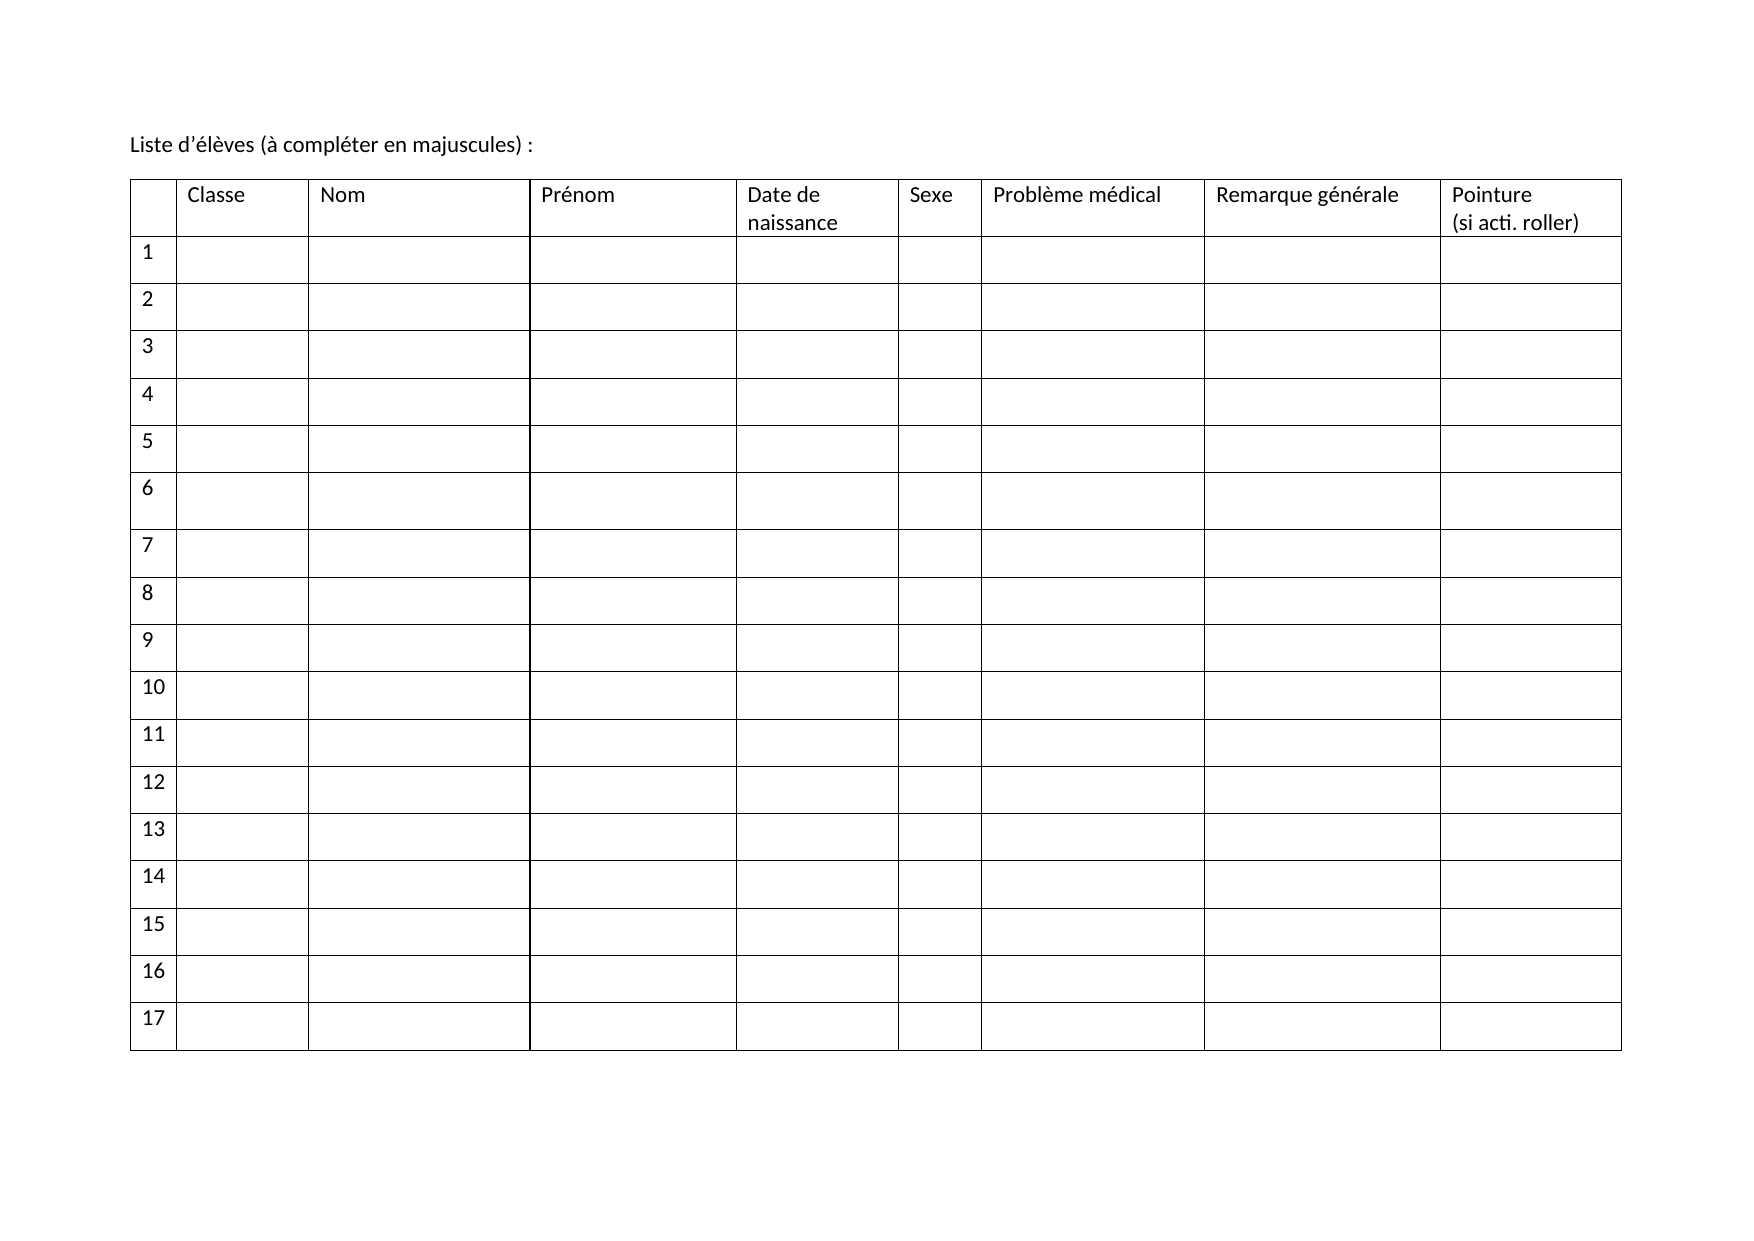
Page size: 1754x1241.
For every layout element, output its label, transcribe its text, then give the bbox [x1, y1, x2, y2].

table_cell [1205, 237, 1440, 283]
table_cell [899, 909, 981, 955]
table_cell [899, 767, 981, 813]
table_cell [177, 237, 308, 283]
table_cell [899, 672, 981, 718]
table_cell [531, 909, 736, 955]
table_cell [177, 720, 308, 766]
table_cell [982, 861, 1204, 908]
table_cell [737, 284, 898, 330]
table_cell [899, 473, 981, 529]
table_cell [982, 814, 1204, 860]
table_cell 11 [131, 720, 176, 766]
table_cell [737, 426, 898, 472]
table_cell [1205, 625, 1440, 671]
table_cell [899, 625, 981, 671]
table_cell 15 [131, 909, 176, 955]
table_cell [1205, 909, 1440, 955]
table_cell [309, 379, 529, 425]
table_cell [737, 331, 898, 378]
table_cell [1441, 767, 1621, 813]
table_cell [1205, 814, 1440, 860]
table_cell [531, 672, 736, 718]
table_cell [982, 767, 1204, 813]
table_cell [531, 814, 736, 860]
table_cell [737, 672, 898, 718]
table_cell [177, 426, 308, 472]
table_cell [899, 956, 981, 1002]
table_cell [737, 379, 898, 425]
table_cell [737, 530, 898, 577]
table_cell [531, 379, 736, 425]
table_cell [982, 530, 1204, 577]
table_cell 14 [131, 861, 176, 908]
table_cell [982, 284, 1204, 330]
table_cell [531, 861, 736, 908]
table_cell [177, 767, 308, 813]
table_cell [737, 578, 898, 624]
table_cell [899, 814, 981, 860]
table_cell [309, 331, 529, 378]
table_cell [531, 767, 736, 813]
table_cell [309, 814, 529, 860]
table_cell [531, 625, 736, 671]
table_cell [177, 284, 308, 330]
table_cell 12 [131, 767, 176, 813]
table_cell [531, 237, 736, 283]
table_cell [899, 284, 981, 330]
table_cell [309, 530, 529, 577]
table_cell [309, 861, 529, 908]
table_cell [1205, 861, 1440, 908]
table_cell [982, 1003, 1204, 1049]
table_cell 3 [131, 331, 176, 378]
table_cell [737, 237, 898, 283]
table_cell [1441, 237, 1621, 283]
table_cell [899, 530, 981, 577]
table_cell [531, 530, 736, 577]
table_cell [1205, 284, 1440, 330]
table_cell [1441, 426, 1621, 472]
table_cell [1205, 473, 1440, 529]
table_cell [309, 956, 529, 1002]
table_cell [177, 331, 308, 378]
table_cell [982, 473, 1204, 529]
table_cell [899, 331, 981, 378]
table_cell [531, 331, 736, 378]
table_cell [982, 578, 1204, 624]
table_cell [177, 625, 308, 671]
table_cell [1205, 426, 1440, 472]
table_cell [531, 956, 736, 1002]
table_cell [1205, 578, 1440, 624]
table_cell 13 [131, 814, 176, 860]
table_cell [982, 672, 1204, 718]
table_cell [309, 720, 529, 766]
table_header Problème médical [982, 180, 1204, 236]
table_cell [531, 578, 736, 624]
table_cell [1441, 473, 1621, 529]
table_cell [531, 1003, 736, 1049]
table_cell [1441, 284, 1621, 330]
table_cell [899, 861, 981, 908]
table_header Sexe [899, 180, 981, 236]
table_cell [309, 672, 529, 718]
table_cell [1205, 767, 1440, 813]
table_cell [737, 767, 898, 813]
table_cell 4 [131, 379, 176, 425]
table_cell [309, 1003, 529, 1049]
table_cell [531, 426, 736, 472]
table_cell 2 [131, 284, 176, 330]
table_cell [737, 861, 898, 908]
table_cell [309, 578, 529, 624]
table_cell [737, 814, 898, 860]
table_cell [1205, 530, 1440, 577]
table_cell [982, 625, 1204, 671]
table_cell [737, 956, 898, 1002]
table_cell [309, 426, 529, 472]
table_cell [1205, 956, 1440, 1002]
table_cell [1441, 720, 1621, 766]
table_cell [309, 237, 529, 283]
table_cell [982, 331, 1204, 378]
table_cell [982, 426, 1204, 472]
table_cell [177, 578, 308, 624]
table_cell [309, 909, 529, 955]
table_cell [899, 237, 981, 283]
table_cell 5 [131, 426, 176, 472]
table_cell [177, 956, 308, 1002]
table_header Classe [177, 180, 308, 236]
table_cell [177, 473, 308, 529]
table_cell 17 [131, 1003, 176, 1049]
table_cell [737, 1003, 898, 1049]
table_header Date de naissance [737, 180, 898, 236]
text Liste d’élèves (à compléter en majuscules) : [130, 130, 1606, 158]
table_cell [1205, 672, 1440, 718]
table_cell [1441, 814, 1621, 860]
table_cell [737, 625, 898, 671]
table_cell [982, 379, 1204, 425]
table_cell [982, 956, 1204, 1002]
table_cell [531, 284, 736, 330]
table_cell [737, 473, 898, 529]
table_cell [1441, 625, 1621, 671]
table_header Prénom [531, 180, 736, 236]
table_cell [1441, 379, 1621, 425]
table_cell 1 [131, 237, 176, 283]
table_cell [309, 284, 529, 330]
table_cell [899, 379, 981, 425]
table_header [131, 180, 176, 236]
table_cell [1205, 331, 1440, 378]
table_cell [1205, 379, 1440, 425]
table_header Nom [309, 180, 529, 236]
table_cell [737, 720, 898, 766]
table_cell [1205, 1003, 1440, 1049]
table_cell [177, 1003, 308, 1049]
table_cell [899, 426, 981, 472]
table_cell [899, 720, 981, 766]
table_cell [177, 672, 308, 718]
table_cell [1441, 1003, 1621, 1049]
table_cell [899, 1003, 981, 1049]
table_cell [1205, 720, 1440, 766]
table_cell [531, 473, 736, 529]
table_cell [737, 909, 898, 955]
table_cell [177, 379, 308, 425]
table_cell [982, 720, 1204, 766]
table_cell 9 [131, 625, 176, 671]
table_header Pointure (si acti. roller) [1441, 180, 1621, 236]
table_cell [1441, 672, 1621, 718]
table_cell [1441, 861, 1621, 908]
table_cell [1441, 578, 1621, 624]
table_cell [177, 909, 308, 955]
table_cell [1441, 530, 1621, 577]
table_header Remarque générale [1205, 180, 1440, 236]
table_cell 16 [131, 956, 176, 1002]
table_cell [177, 814, 308, 860]
table_cell [899, 578, 981, 624]
table_cell [309, 767, 529, 813]
table_cell [1441, 956, 1621, 1002]
table_cell [177, 861, 308, 908]
table_cell 6 [131, 473, 176, 529]
table_cell [531, 720, 736, 766]
table_cell [177, 530, 308, 577]
table_cell [982, 237, 1204, 283]
table_cell 10 [131, 672, 176, 718]
table_cell 8 [131, 578, 176, 624]
table_cell [1441, 331, 1621, 378]
table_cell 7 [131, 530, 176, 577]
table_cell [982, 909, 1204, 955]
table_cell [1441, 909, 1621, 955]
table_cell [309, 625, 529, 671]
table_cell [309, 473, 529, 529]
